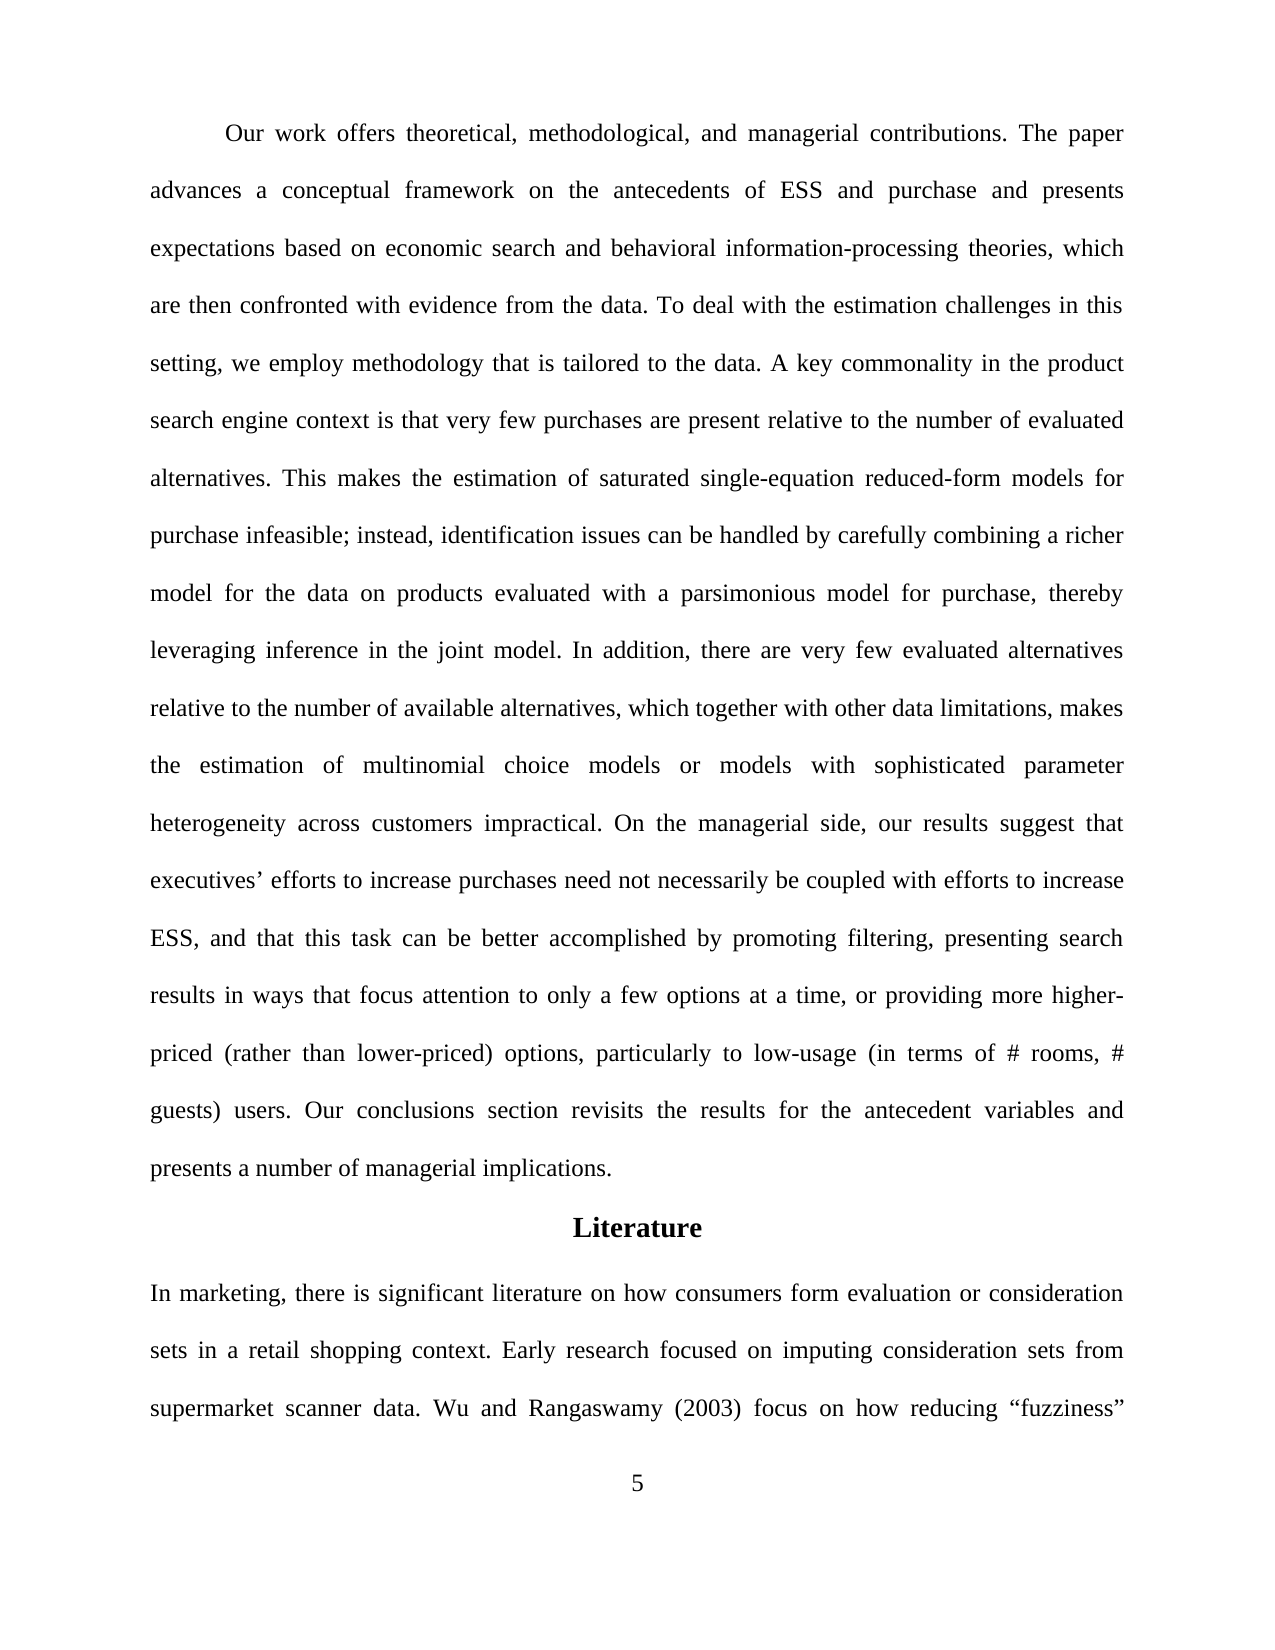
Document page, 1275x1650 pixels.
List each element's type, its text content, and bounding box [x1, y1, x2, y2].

text Our work offers theoretical, methodological, and managerial contributions. The paper advances a conceptual framework on the antecedents of ESS and purchase and presents expectations based on economic search and behavioral information-processing theories, which are then confronted with evidence from the data. To deal with the estimation challenges in this setting, we employ methodology that is tailored to the data. A key commonality in the product search engine context is that very few purchases are present relative to the number of evaluated alternatives. This makes the estimation of saturated single-equation reduced-form models for purchase infeasible; instead, identification issues can be handled by carefully combining a richer model for the data on products evaluated with a parsimonious model for purchase, thereby leveraging inference in the joint model. In addition, there are very few evaluated alternatives relative to the number of available alternatives, which together with other data limitations, makes the estimation of multinomial choice models or models with sophisticated parameter heterogeneity across customers impractical. On the managerial side, our results suggest that executives’ efforts to increase purchases need not necessarily be coupled with efforts to increase ESS, and that this task can be better accomplished by promoting filtering, presenting search results in ways that focus attention to only a few options at a time, or providing more higher-priced (rather than lower-priced) options, particularly to low-usage (in terms of # rooms, # guests) users. Our conclusions section revisits the results for the antecedent variables and presents a number of managerial implications. [150, 118, 1125, 1182]
text Literature [150, 1211, 1125, 1244]
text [150, 1278, 1125, 1421]
